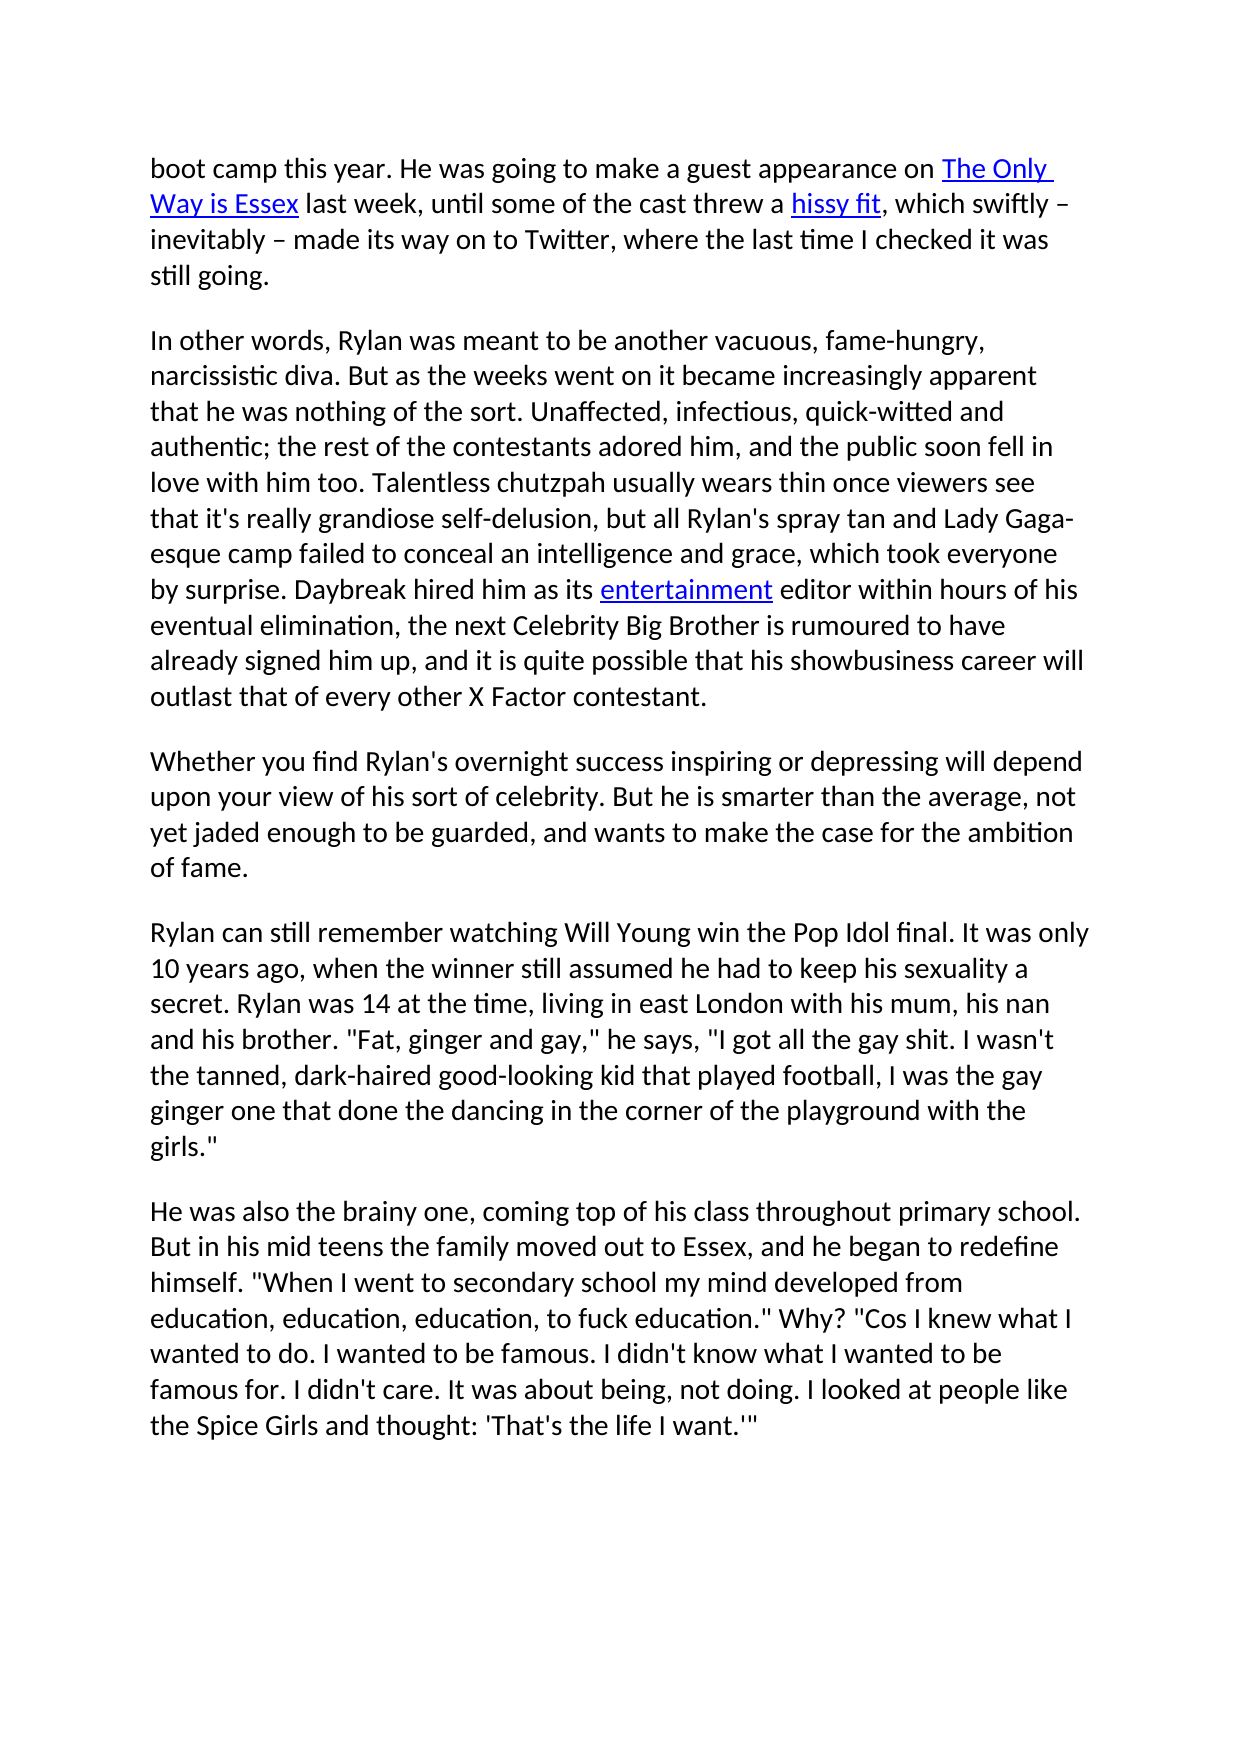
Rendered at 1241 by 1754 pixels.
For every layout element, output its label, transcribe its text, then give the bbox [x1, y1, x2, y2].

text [150, 150, 1090, 292]
text In other words, Rylan was meant to be another vacuous, fame-hungry, narcissistic diva. But as the weeks went on it became increasingly apparent that he was nothing of the sort. Unaffected, infectious, quick-witted and authentic; the rest of the contestants adored him, and the public soon fell in love with him too. Talentless chutzpah usually wears thin once viewers see that it's really grandiose self-delusion, but all Rylan's spray tan and Lady Gaga-esque camp failed to conceal an intelligence and grace, which took everyone by surprise. Daybreak hired him as its entertainment editor within hours of his eventual elimination, the next Celebrity Big Brother is rumoured to have already signed him up, and it is quite possible that his showbusiness career will outlast that of every other X Factor contestant. [150, 322, 1090, 713]
text Whether you find Rylan's overnight success inspiring or depressing will depend upon your view of his sort of celebrity. But he is smarter than the average, not yet jaded enough to be guarded, and wants to make the case for the ambition of fame. [150, 743, 1090, 885]
text Rylan can still remember watching Will Young win the Pop Idol final. It was only 10 years ago, when the winner still assumed he had to keep his sexuality a secret. Rylan was 14 at the time, living in east London with his mum, his nan and his brother. "Fat, ginger and gay," he says, "I got all the gay shit. I wasn't the tanned, dark-haired good-looking kid that played football, I was the gay ginger one that done the dancing in the corner of the playground with the girls." [150, 914, 1090, 1164]
text He was also the brainy one, coming top of his class throughout primary school. But in his mid teens the family moved out to Essex, and he began to redefine himself. "When I went to secondary school my mind developed from education, education, education, to fuck education." Why? "Cos I knew what I wanted to do. I wanted to be famous. I didn't know what I wanted to be famous for. I didn't care. It was about being, not doing. I looked at people like the Spice Girls and thought: 'That's the life I want.'" [150, 1193, 1090, 1442]
